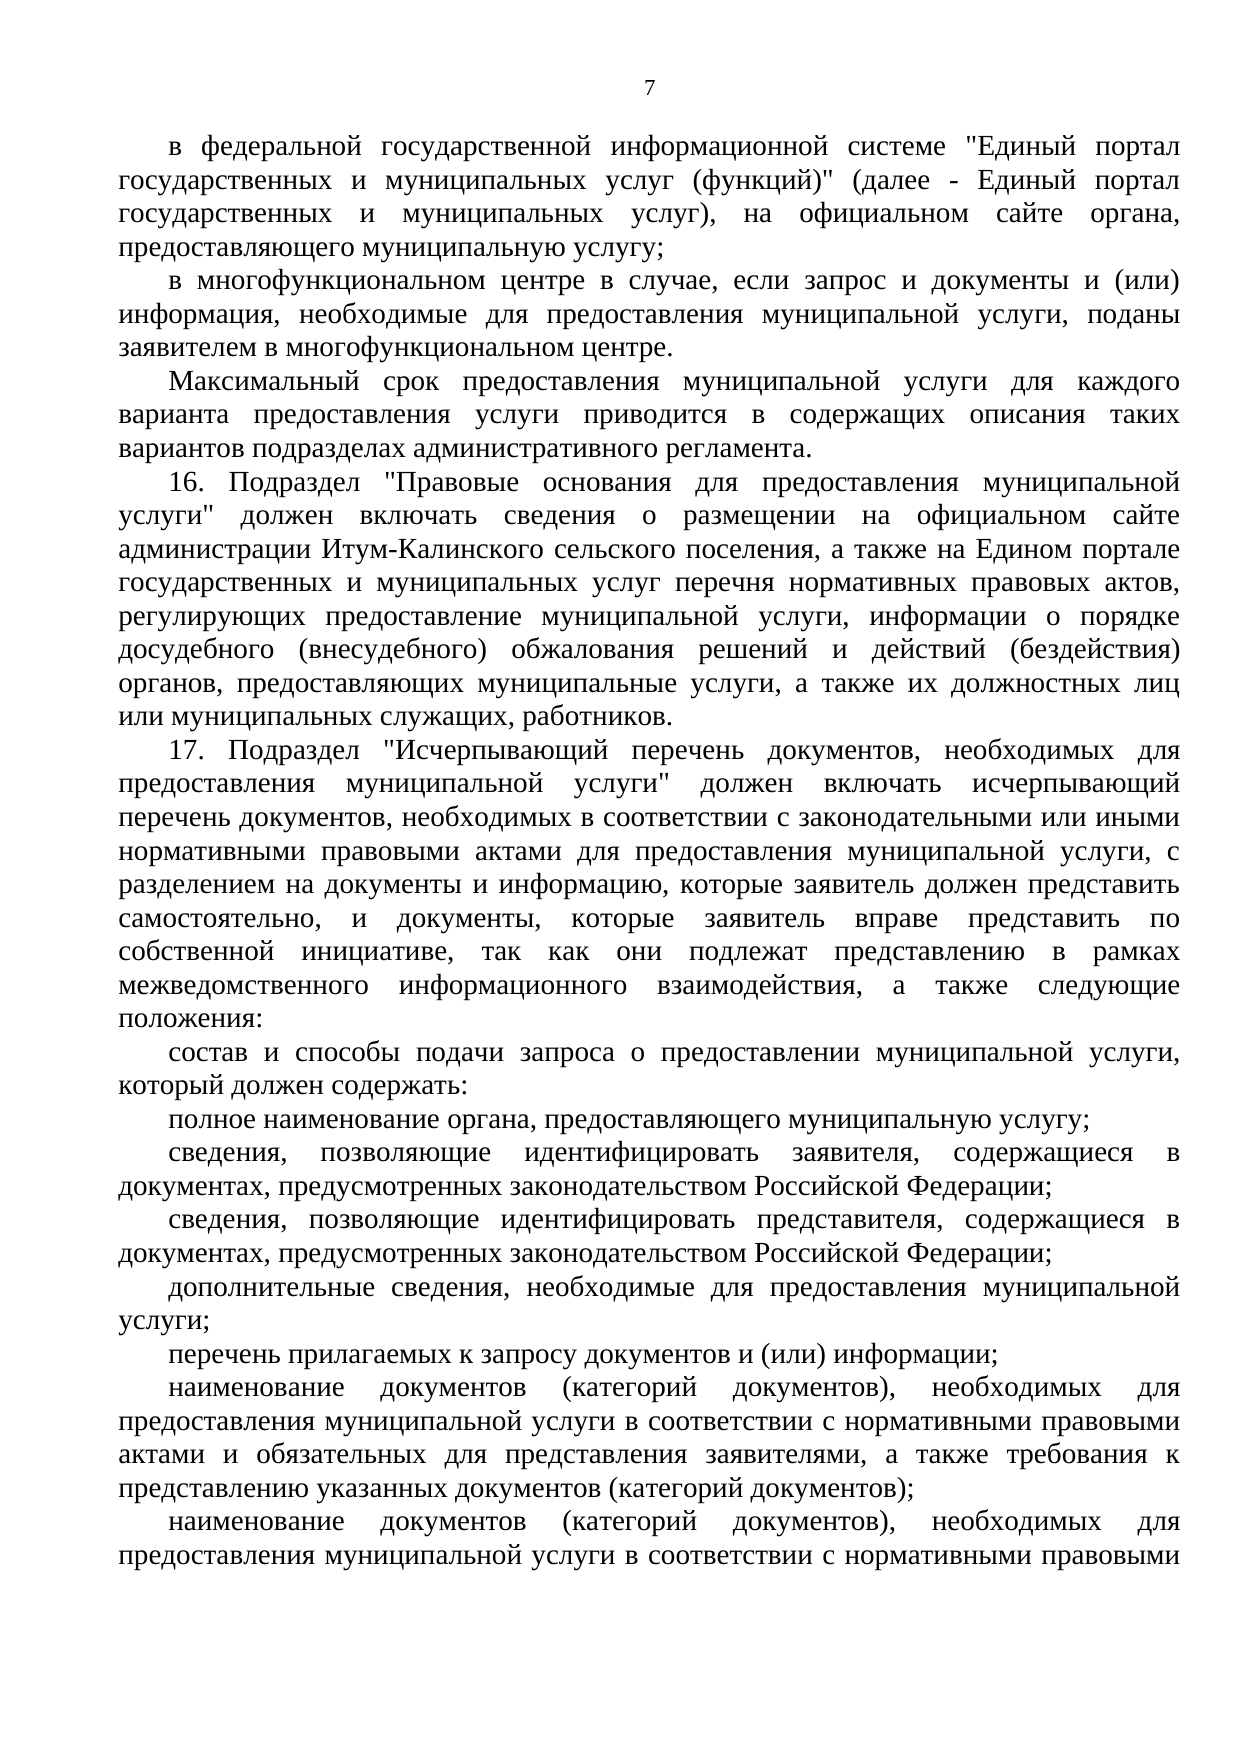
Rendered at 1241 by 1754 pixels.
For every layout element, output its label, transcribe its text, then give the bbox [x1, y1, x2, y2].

text сведения, позволяющие идентифицировать представителя, содержащиеся в документах, предусмотренных законодательством Российской Федерации; [118, 1202, 1181, 1269]
text состав и способы подачи запроса о предоставлении муниципальной услуги, который должен содержать: [118, 1034, 1181, 1101]
text наименование документов (категорий документов), необходимых для предоставления муниципальной услуги в соответствии с нормативными правовыми актами и обязательных для представления заявителями, а также требования к представлению указанных документов (категорий документов); [118, 1369, 1181, 1503]
text полное наименование органа, предоставляющего муниципальную услугу; [118, 1101, 1181, 1134]
text в федеральной государственной информационной системе "Единый портал государственных и муниципальных услуг (функций)" (далее - Единый портал государственных и муниципальных услуг), на официальном сайте органа, предоставляющего муниципальную услугу; [118, 128, 1181, 262]
text перечень прилагаемых к запросу документов и (или) информации; [118, 1336, 1181, 1369]
text Максимальный срок предоставления муниципальной услуги для каждого варианта предоставления услуги приводится в содержащих описания таких вариантов подразделах административного регламента. [118, 363, 1181, 464]
text 16. Подраздел "Правовые основания для предоставления муниципальной услуги" должен включать сведения о размещении на официальном сайте администрации Итум-Калинского сельского поселения, а также на Едином портале государственных и муниципальных услуг перечня нормативных правовых актов, регулирующих предоставление муниципальной услуги, информации о порядке досудебного (внесудебного) обжалования решений и действий (бездействия) органов, предоставляющих муниципальные услуги, а также их должностных лиц или муниципальных служащих, работников. [118, 464, 1181, 732]
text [118, 1503, 1181, 1571]
text сведения, позволяющие идентифицировать заявителя, содержащиеся в документах, предусмотренных законодательством Российской Федерации; [118, 1134, 1181, 1202]
text дополнительные сведения, необходимые для предоставления муниципальной услуги; [118, 1269, 1181, 1336]
text в многофункциональном центре в случае, если запрос и документы и (или) информация, необходимые для предоставления муниципальной услуги, поданы заявителем в многофункциональном центре. [118, 262, 1181, 363]
text 17. Подраздел "Исчерпывающий перечень документов, необходимых для предоставления муниципальной услуги" должен включать исчерпывающий перечень документов, необходимых в соответствии с законодательными или иными нормативными правовыми актами для предоставления муниципальной услуги, с разделением на документы и информацию, которые заявитель должен представить самостоятельно, и документы, которые заявитель вправе представить по собственной инициативе, так как они подлежат представлению в рамках межведомственного информационного взаимодействия, а также следующие положения: [118, 732, 1181, 1034]
